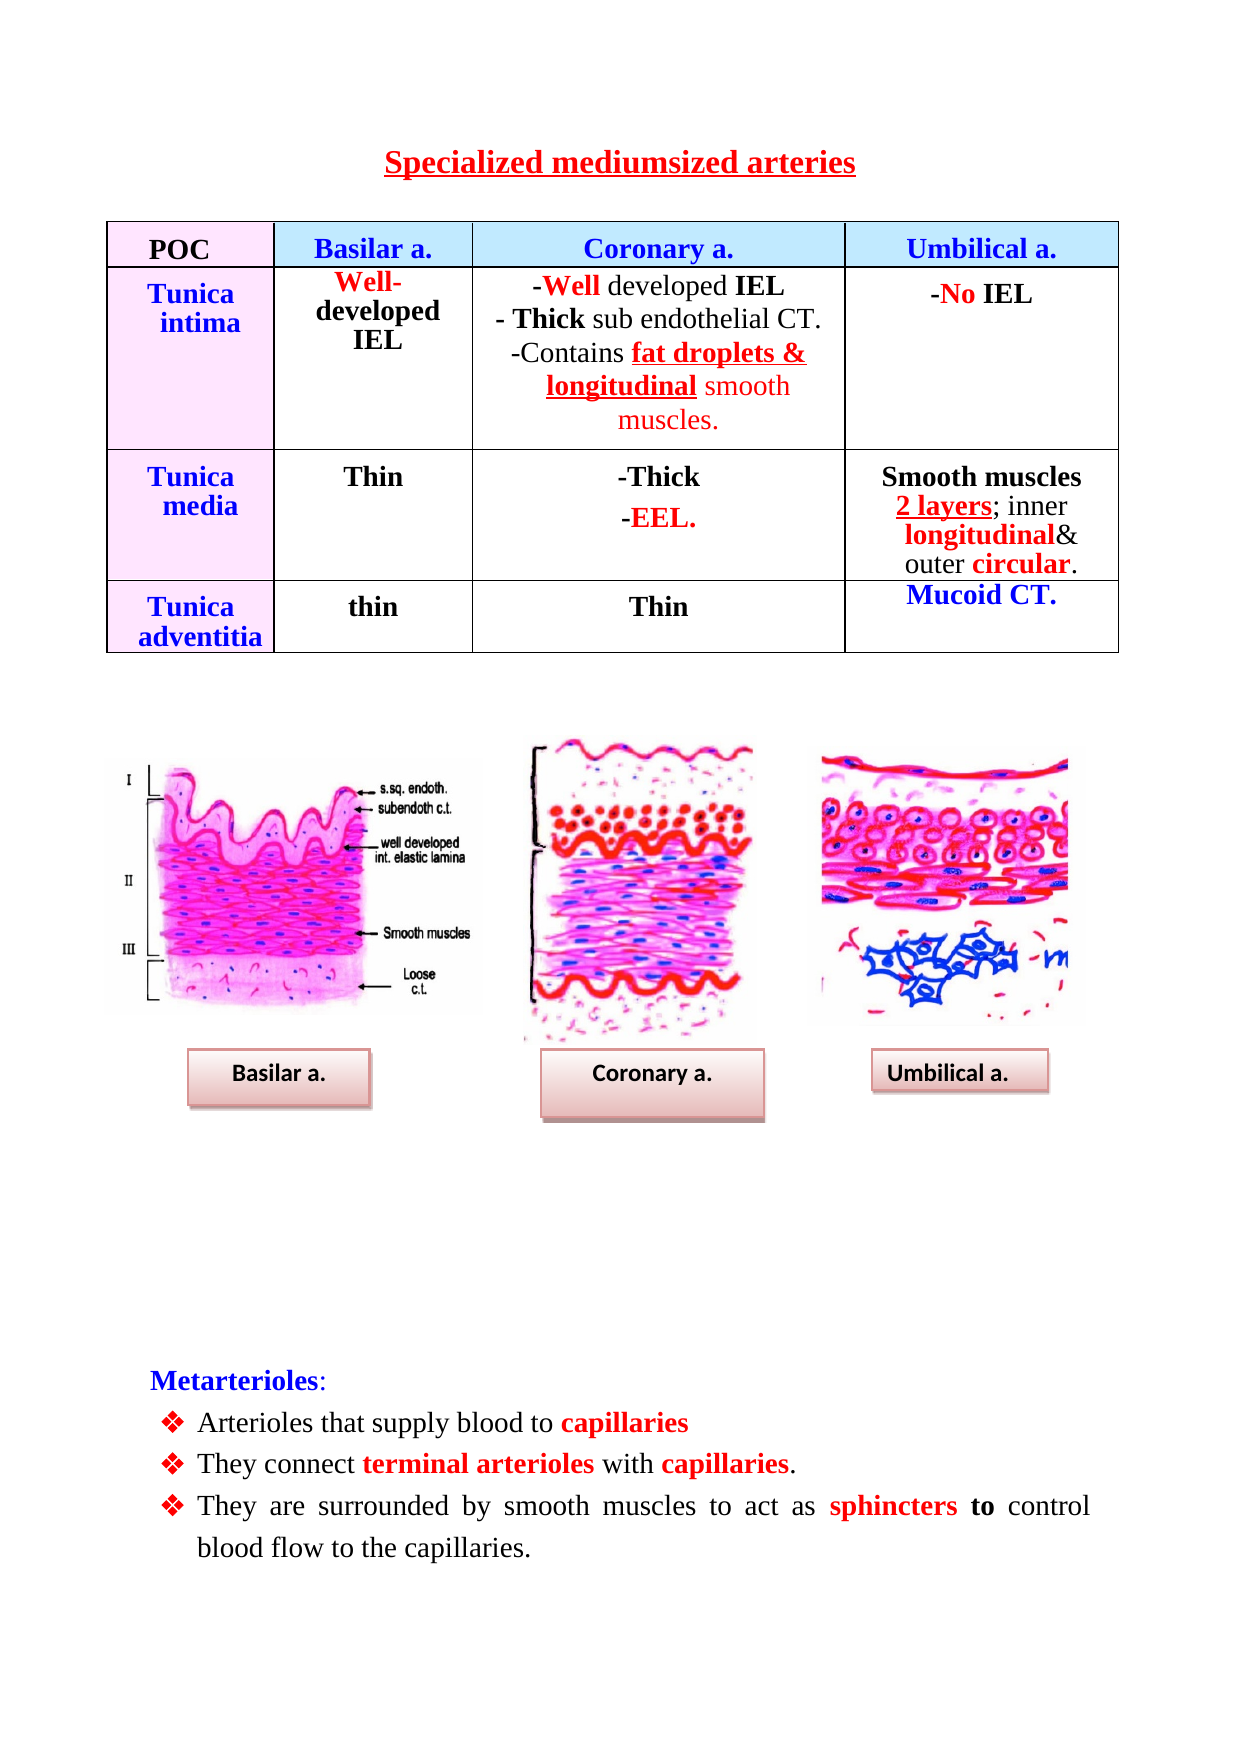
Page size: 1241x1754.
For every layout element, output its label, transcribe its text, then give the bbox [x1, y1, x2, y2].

picture [523, 735, 757, 1045]
table_cell Tunica intima [108, 268, 273, 449]
list They connect terminal arterioles with capillaries. [159, 1441, 1090, 1482]
table_cell Mucoid CT. [846, 581, 1118, 652]
table_header POC [108, 222, 274, 266]
table_cell Thin [473, 581, 844, 652]
picture [104, 758, 483, 1015]
table_cell Tunica media [108, 450, 273, 579]
table_cell Tunica adventitia [108, 581, 273, 652]
table_header Coronary a. [473, 222, 845, 266]
table_cell -Thick -EEL. [473, 450, 844, 579]
table_header Umbilical a. [846, 222, 1118, 266]
table_header Basilar a. [275, 222, 472, 266]
list Arterioles that supply blood to capillaries [159, 1399, 1090, 1441]
text Specialized mediumsized arteries [94, 150, 1090, 179]
table_cell -No IEL [846, 268, 1118, 449]
table_cell -Well developed IEL - Thick sub endothelial CT. -Contains fat droplets & longitudinal smooth muscles. [473, 268, 844, 449]
table_cell Well-developed IEL [275, 268, 472, 449]
table_cell thin [275, 581, 472, 652]
text Metarterioles: [150, 1357, 1090, 1399]
table_cell Smooth muscles 2 layers; inner longitudinal& outer circular. [846, 450, 1118, 579]
table_cell Thin [275, 450, 472, 579]
list They are surrounded by smooth muscles to act as sphincters to control blood flow to the capillaries. [159, 1482, 1090, 1566]
picture [807, 746, 1086, 1026]
